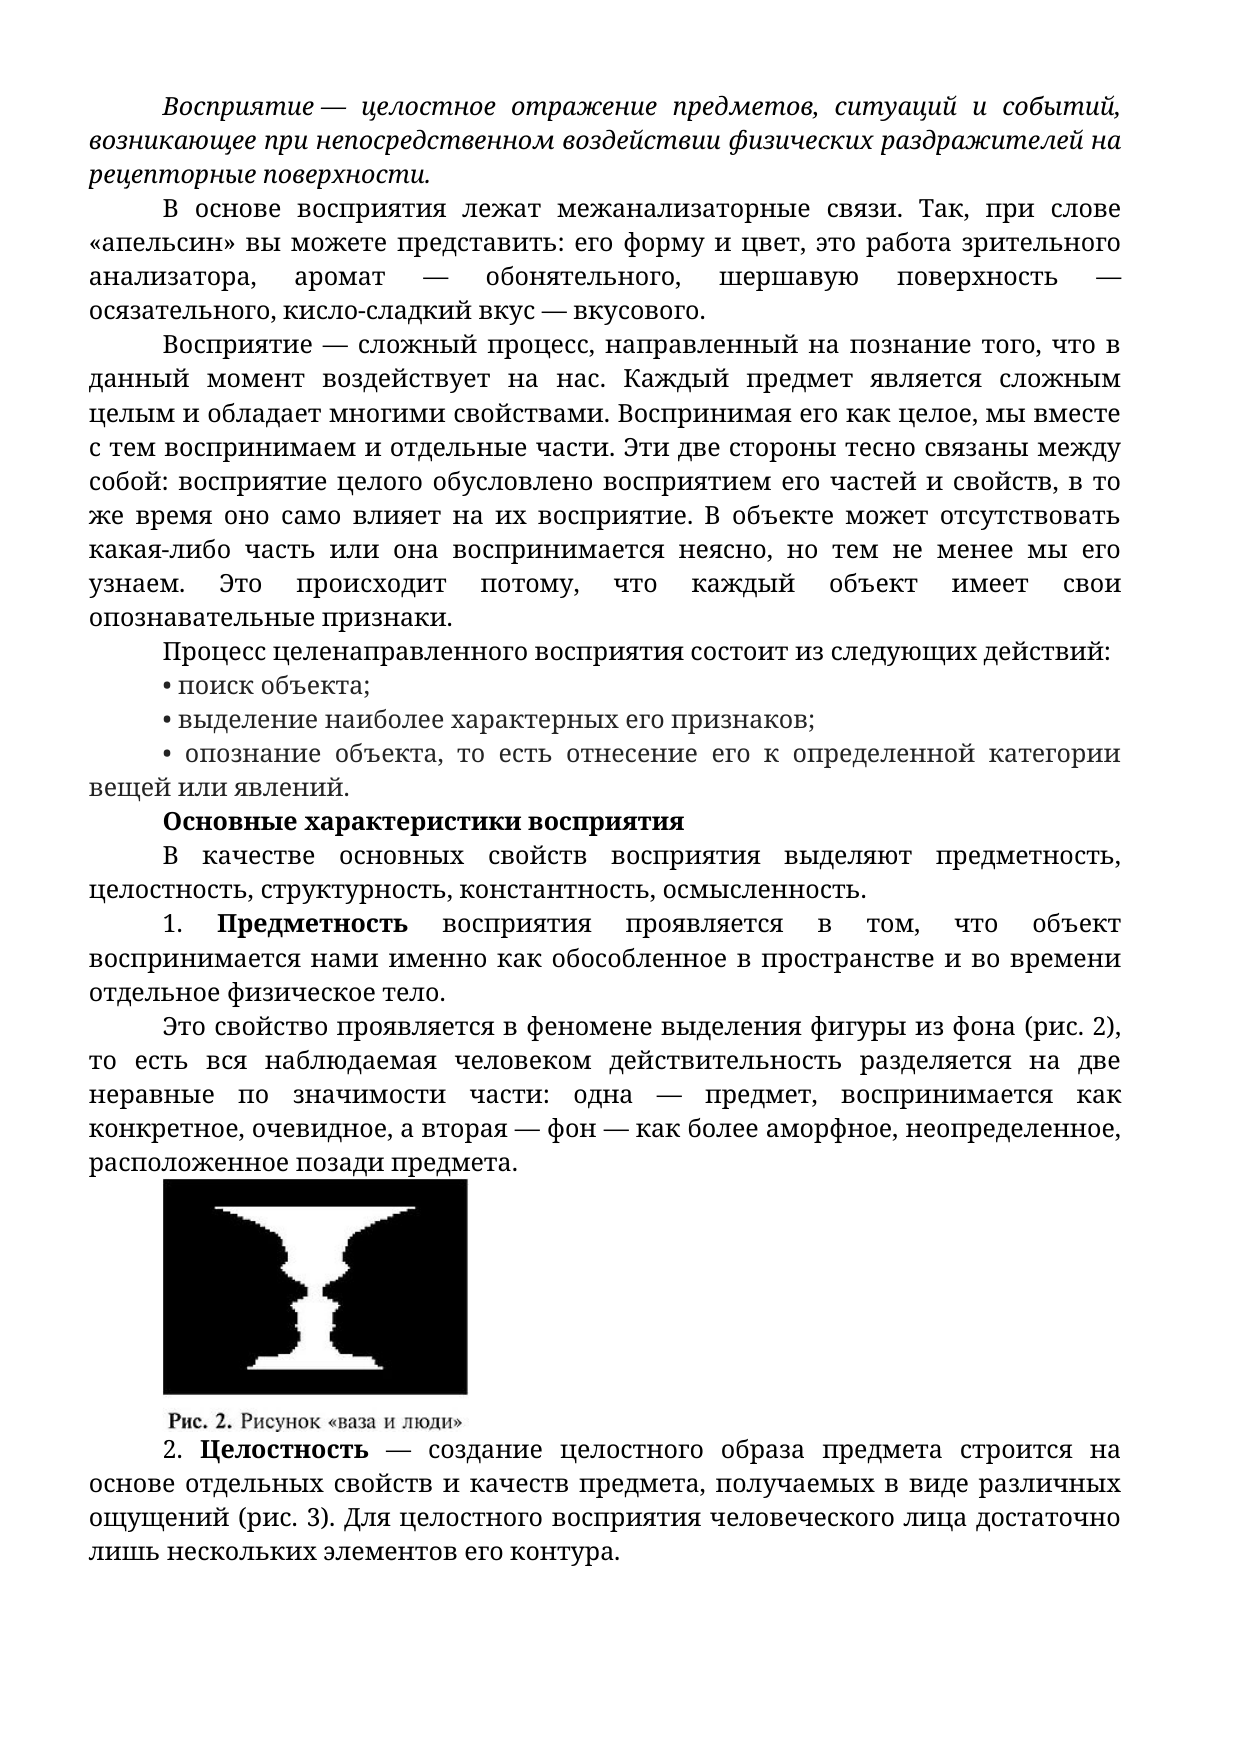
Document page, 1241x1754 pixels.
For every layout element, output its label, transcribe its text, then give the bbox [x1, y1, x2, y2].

subtitle Основные характеристики восприятия [89, 804, 1122, 838]
text • выделение наиболее характерных его признаков; [89, 702, 1122, 736]
text В качестве основных свойств восприятия выделяют предметность, целостность, структурность, константность, осмысленность. [89, 838, 1122, 906]
picture [162, 1178, 469, 1432]
text 2. Целостность — создание целостного образа предмета строится на основе отдельных свойств и качеств предмета, получаемых в виде различных ощущений (рис. 3). Для целостного восприятия человеческого лица достаточно лишь нескольких элементов его контура. [89, 1432, 1122, 1568]
text • поиск объекта; [89, 668, 1122, 702]
text В основе восприятия лежат межанализаторные связи. Так, при слове «апельсин» вы можете представить: его форму и цвет, это работа зрительного анализатора, аромат — обонятельного, шершавую поверхность — осязательного, кисло-сладкий вкус — вкусового. [89, 191, 1122, 327]
text Восприятие — целостное отражение предметов, ситуаций и событий, возникающее при непосредственном воздействии физических раздражителей на рецепторные поверхности. [89, 89, 1122, 191]
text Процесс целенаправленного восприятия состоит из следующих действий: [89, 634, 1122, 668]
text • опознание объекта, то есть отнесение его к определенной категории вещей или явлений. [89, 736, 1122, 804]
text Это свойство проявляется в феномене выделения фигуры из фона (рис. 2), то есть вся наблюдаемая человеком действительность разделяется на две неравные по значимости части: одна — предмет, воспринимается как конкретное, очевидное, а вторая — фон — как более аморфное, неопределенное, расположенное позади предмета. [89, 1008, 1122, 1179]
text 1. Предметность восприятия проявляется в том, что объект воспринимается нами именно как обособленное в пространстве и во времени отдельное физическое тело. [89, 906, 1122, 1008]
text Восприятие — сложный процесс, направленный на познание того, что в данный момент воздействует на нас. Каждый предмет является сложным целым и обладает многими свойствами. Воспринимая его как целое, мы вместе с тем воспринимаем и отдельные части. Эти две стороны тесно связаны между собой: восприятие целого обусловлено восприятием его частей и свойств, в то же время оно само влияет на их восприятие. В объекте может отсутствовать какая-либо часть или она воспринимается неясно, но тем не менее мы его узнаем. Это происходит потому, что каждый объект имеет свои опознавательные признаки. [89, 327, 1122, 634]
